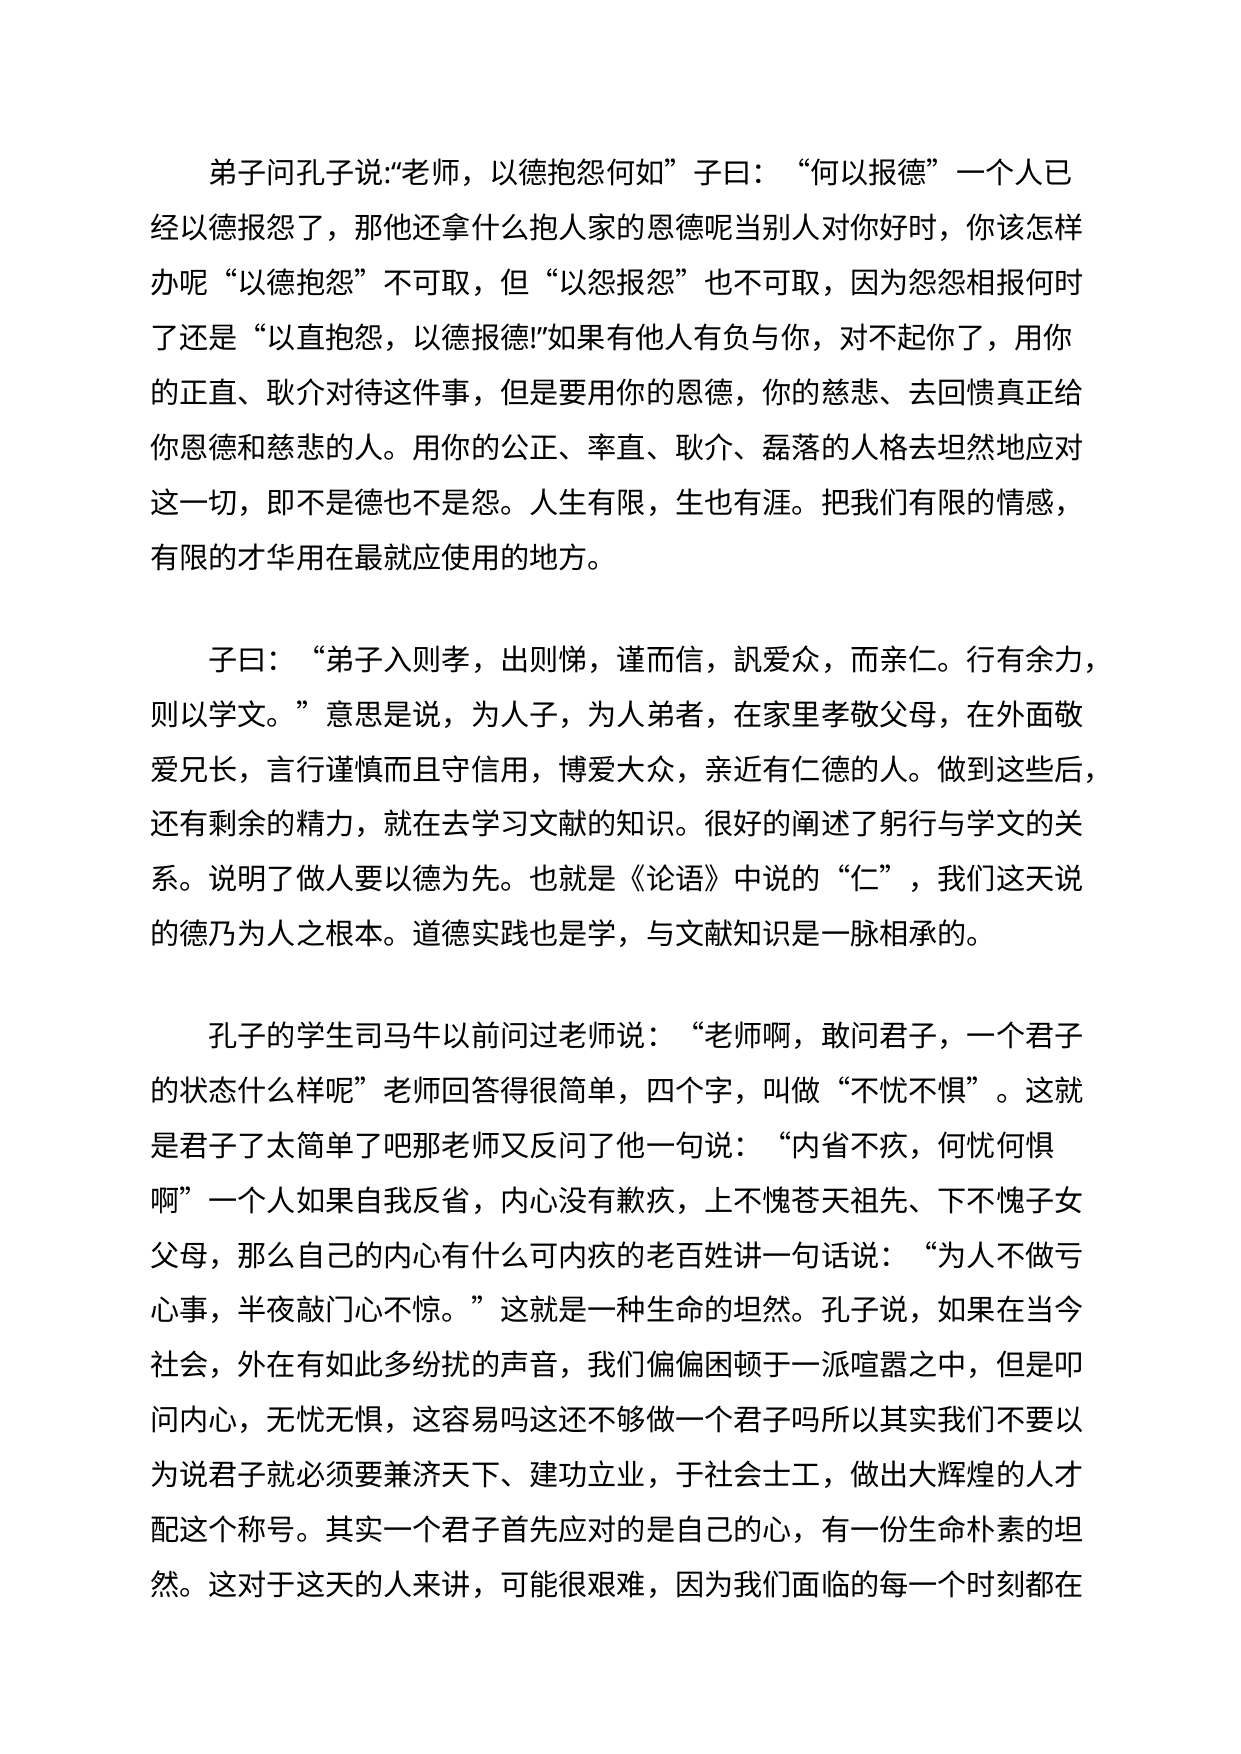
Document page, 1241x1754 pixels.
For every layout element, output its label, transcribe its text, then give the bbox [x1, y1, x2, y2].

text 弟子问孔子说:“老师，以德抱怨何如”子曰：“何以报德”一个人已经以德报怨了，那他还拿什么抱人家的恩德呢当别人对你好时，你该怎样办呢“以德抱怨”不可取，但“以怨报怨”也不可取，因为怨怨相报何时了还是“以直抱怨，以德报德!”如果有他人有负与你，对不起你了，用你的正直、耿介对待这件事，但是要用你的恩德，你的慈悲、去回愦真正给你恩德和慈悲的人。用你的公正、率直、耿介、磊落的人格去坦然地应对这一切，即不是德也不是怨。人生有限，生也有涯。把我们有限的情感，有限的才华用在最就应使用的地方。 [150, 150, 1090, 577]
text 子曰：“弟子入则孝，出则悌，谨而信，訉爱众，而亲仁。行有余力，则以学文。”意思是说，为人子，为人弟者，在家里孝敬父母，在外面敬爱兄长，言行谨慎而且守信用，博爱大众，亲近有仁德的人。做到这些后，还有剩余的精力，就在去学习文献的知识。很好的阐述了躬行与学文的关系。说明了做人要以德为先。也就是《论语》中说的“仁”，我们这天说的德乃为人之根本。道德实践也是学，与文献知识是一脉相承的。 [150, 636, 1090, 953]
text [150, 1012, 1090, 1604]
